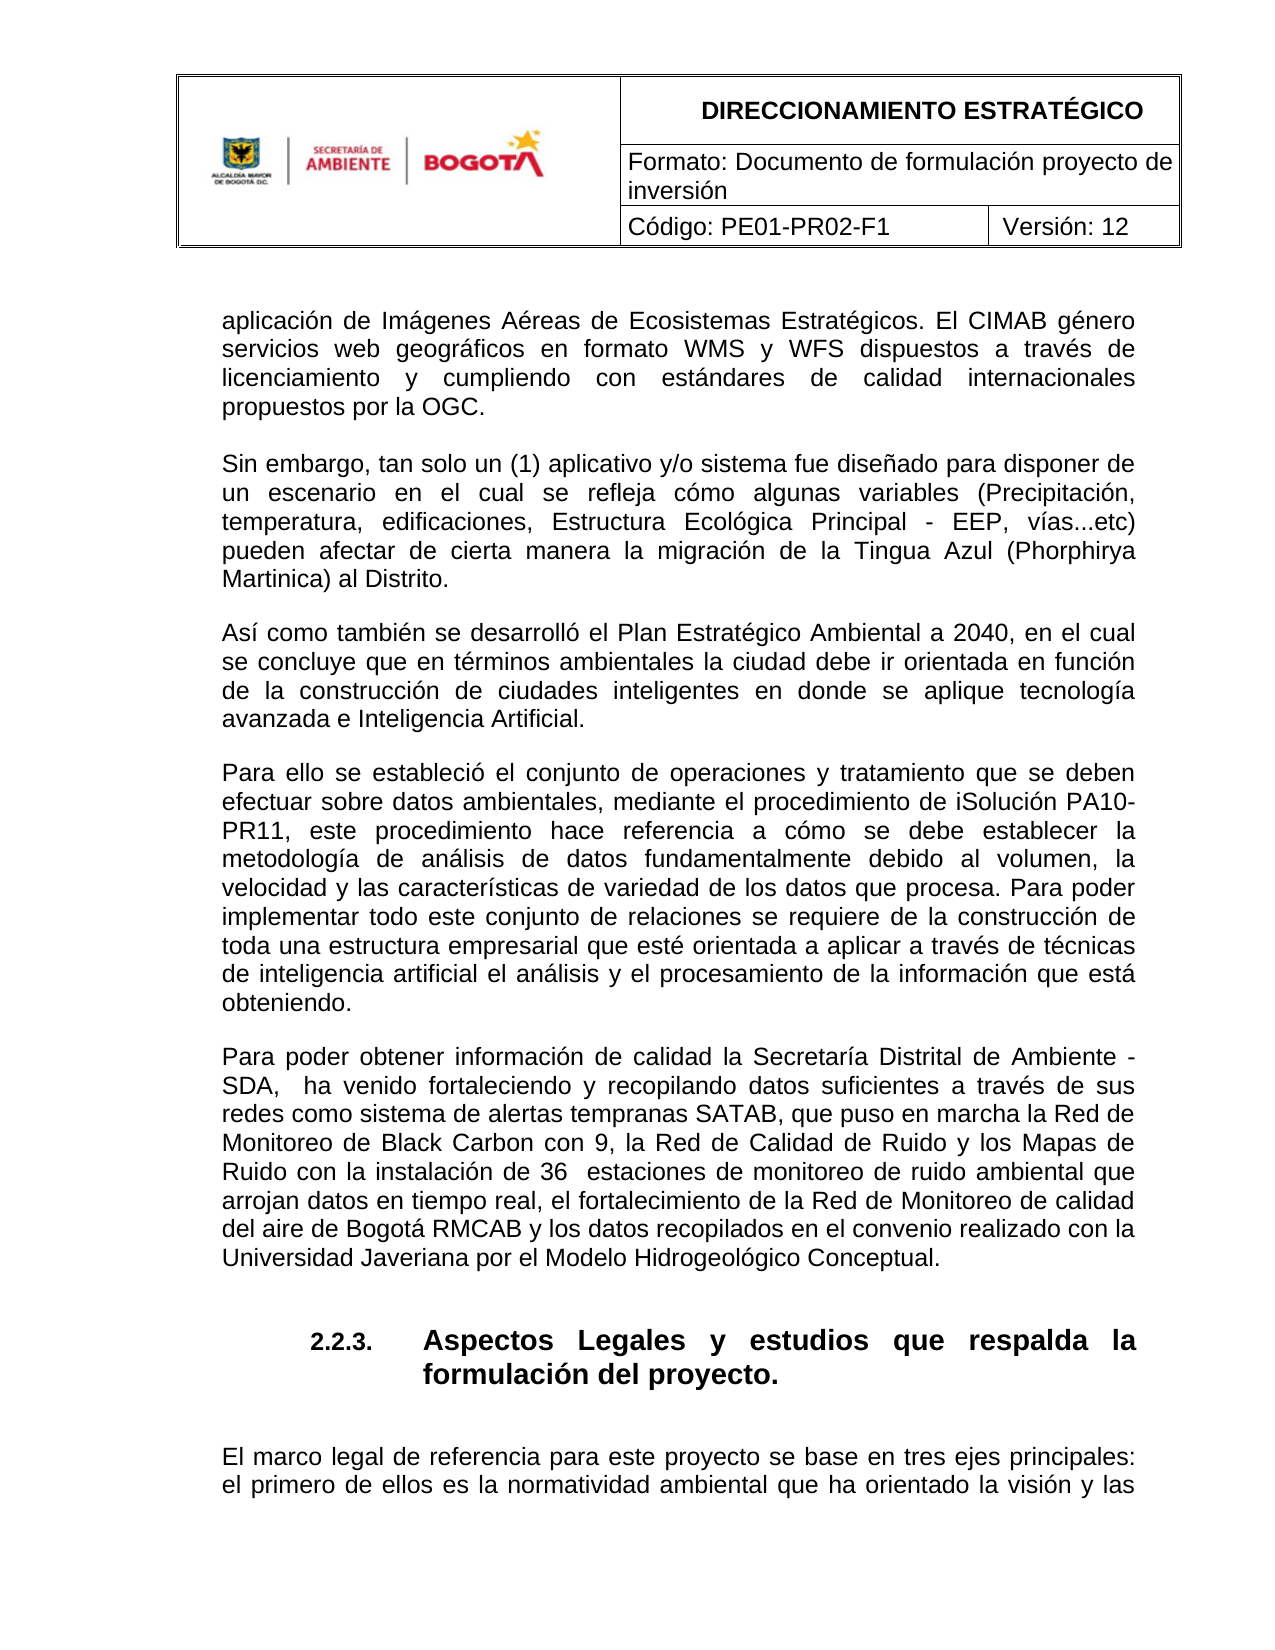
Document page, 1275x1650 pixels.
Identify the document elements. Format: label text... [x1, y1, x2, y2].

text Sin embargo, tan solo un (1) aplicativo y/o sistema fue diseñado para disponer de un escenario en el cual se refleja cómo algunas variables (Precipitación, temperatura, edificaciones, Estructura Ecológica Principal - EEP, vías...etc) pueden afectar de cierta manera la migración de la Tingua Azul (Phorphirya Martinica) al Distrito. [222, 449, 1137, 593]
picture [185, 102, 576, 219]
text Para poder obtener información de calidad la Secretaría Distrital de Ambiente - SDA, ha venido fortaleciendo y recopilando datos suficientes a través de sus redes como sistema de alertas tempranas SATAB, que puso en marcha la Red de Monitoreo de Black Carbon con 9, la Red de Calidad de Ruido y los Mapas de Ruido con la instalación de 36 estaciones de monitoreo de ruido ambiental que arrojan datos en tiempo real, el fortalecimiento de la Red de Monitoreo de calidad del aire de Bogotá RMCAB y los datos recopilados en el convenio realizado con la Universidad Javeriana por el Modelo Hidrogeológico Conceptual. [222, 1042, 1137, 1272]
text Para ello se estableció el conjunto de operaciones y tratamiento que se deben efectuar sobre datos ambientales, mediante el procedimiento de iSolución PA10-PR11, este procedimiento hace referencia a cómo se debe establecer la metodología de análisis de datos fundamentalmente debido al volumen, la velocidad y las características de variedad de los datos que procesa. Para poder implementar todo este conjunto de relaciones se requiere de la construcción de toda una estructura empresarial que esté orientada a aplicar a través de técnicas de inteligencia artificial el análisis y el procesamiento de la información que está obteniendo. [222, 758, 1137, 1017]
text Así como también se desarrolló el Plan Estratégico Ambiental a 2040, en el cual se concluye que en términos ambientales la ciudad debe ir orientada en función de la construcción de ciudades inteligentes en donde se aplique tecnología avanzada e Inteligencia Artificial. [222, 618, 1137, 733]
list Aspectos Legales y estudios que respalda la formulación del proyecto. [310, 1323, 1137, 1390]
